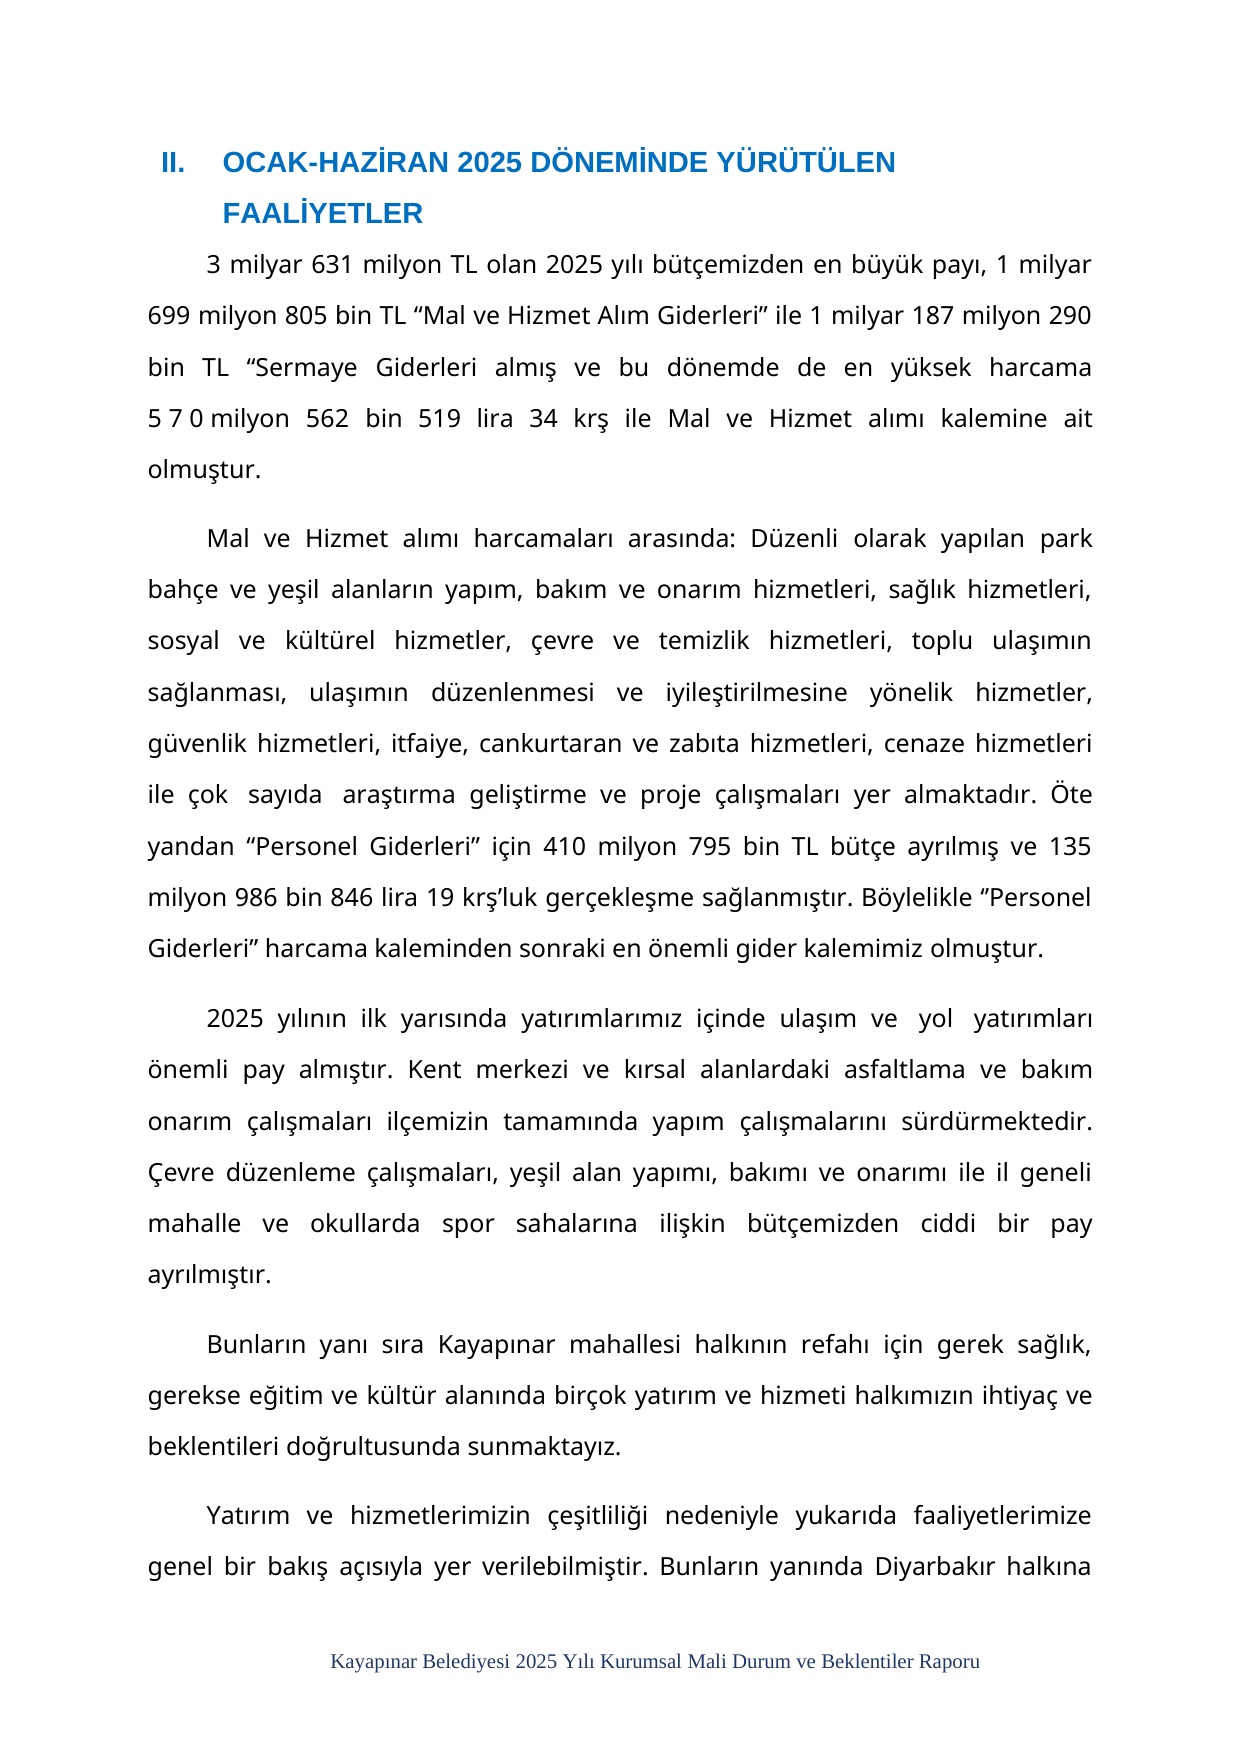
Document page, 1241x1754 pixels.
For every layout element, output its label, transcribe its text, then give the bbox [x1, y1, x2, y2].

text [147, 1497, 1093, 1583]
text 3 milyar 631 milyon TL olan 2025 yılı bütçemizden en büyük payı, 1 milyar 699 milyon 805 bin TL “Mal ve Hizmet Alım Giderleri” ile 1 milyar 187 milyon 290 bin TL “Sermaye Giderleri almış ve bu dönemde de en yüksek harcama 570milyon 562 bin 519 lira 34 krş ile Mal ve Hizmet alımı kalemine ait olmuştur. [147, 246, 1093, 486]
text Mal ve Hizmet alımı harcamaları arasında: Düzenli olarak yapılan park bahçe ve yeşil alanların yapım, bakım ve onarım hizmetleri, sağlık hizmetleri, sosyal ve kültürel hizmetler, çevre ve temizlik hizmetleri, toplu ulaşımın sağlanması, ulaşımın düzenlenmesi ve iyileştirilmesine yönelik hizmetler, güvenlik hizmetleri, itfaiye, cankurtaran ve zabıta hizmetleri, cenaze hizmetleri ile çok sayıda araştırma geliştirme ve proje çalışmaları yer almaktadır. Öte yandan “Personel Giderleri” için 410 milyon 795 bin TL bütçe ayrılmış ve 135 milyon 986 bin 846 lira 19 krş’luk gerçekleşme sağlanmıştır. Böylelikle ‘’Personel Giderleri” harcama kaleminden sonraki en önemli gider kalemimiz olmuştur. [147, 520, 1093, 965]
subtitle OCAK-HAZİRAN 2025 DÖNEMİNDE YÜRÜTÜLEN FAALİYETLER [161, 145, 897, 229]
text Bunların yanı sıra Kayapınar mahallesi halkının refahı için gerek sağlık, gerekse eğitim ve kültür alanında birçok yatırım ve hizmeti halkımızın ihtiyaç ve beklentileri doğrultusunda sunmaktayız. [147, 1326, 1093, 1463]
text 2025 yılının ilk yarısında yatırımlarımız içinde ulaşım ve yol yatırımları önemli pay almıştır. Kent merkezi ve kırsal alanlardaki asfaltlama ve bakım onarım çalışmaları ilçemizin tamamında yapım çalışmalarını sürdürmektedir. Çevre düzenleme çalışmaları, yeşil alan yapımı, bakımı ve onarımı ile il geneli mahalle ve okullarda spor sahalarına ilişkin bütçemizden ciddi bir pay ayrılmıştır. [147, 1000, 1093, 1291]
